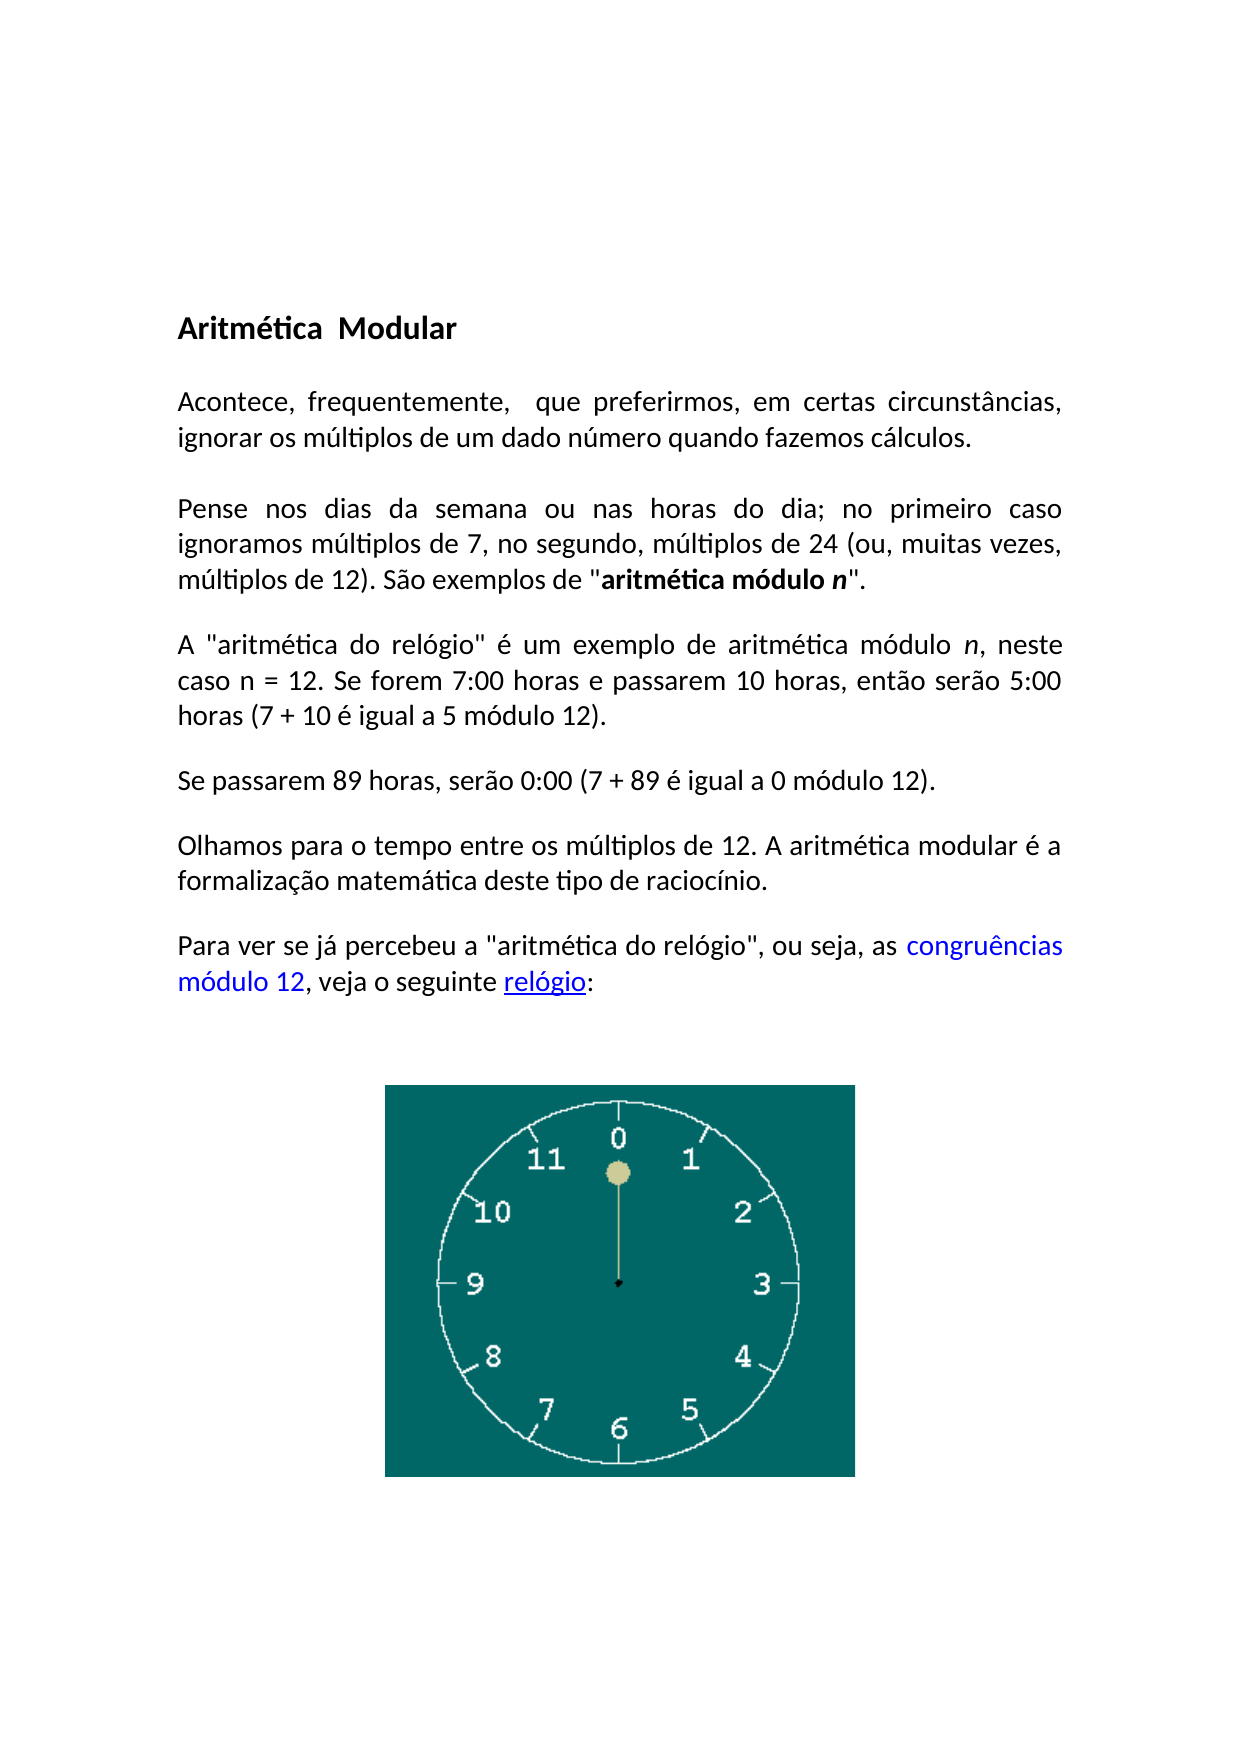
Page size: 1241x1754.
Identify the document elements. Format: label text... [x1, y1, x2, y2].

text A "aritmética do relógio" é um exemplo de aritmética módulo n, neste caso n = 12. Se forem 7:00 horas e passarem 10 horas, então serão 5:00 horas (7 + 10 é igual a 5 módulo 12). [177, 626, 1063, 733]
list Acontece, frequentemente, que preferirmos, em certas circunstâncias, ignorar os múltiplos de um dado número quando fazemos cálculos. [177, 383, 1063, 454]
text Para ver se já percebeu a "aritmética do relógio", ou seja, as congruências módulo 12, veja o seguinte relógio: [177, 927, 1063, 998]
text Olhamos para o tempo entre os múltiplos de 12. A aritmética modular é a formalização matemática deste tipo de raciocínio. [177, 827, 1063, 898]
list Pense nos dias da semana ou nas horas do dia; no primeiro caso ignoramos múltiplos de 7, no segundo, múltiplos de 24 (ou, muitas vezes, múltiplos de 12). São exemplos de "aritmética módulo n". [177, 490, 1063, 597]
picture [385, 1085, 856, 1477]
text Se passarem 89 horas, serão 0:00 (7 + 89 é igual a 0 módulo 12). [177, 762, 1063, 798]
list Aritmética Modular [177, 307, 1063, 347]
